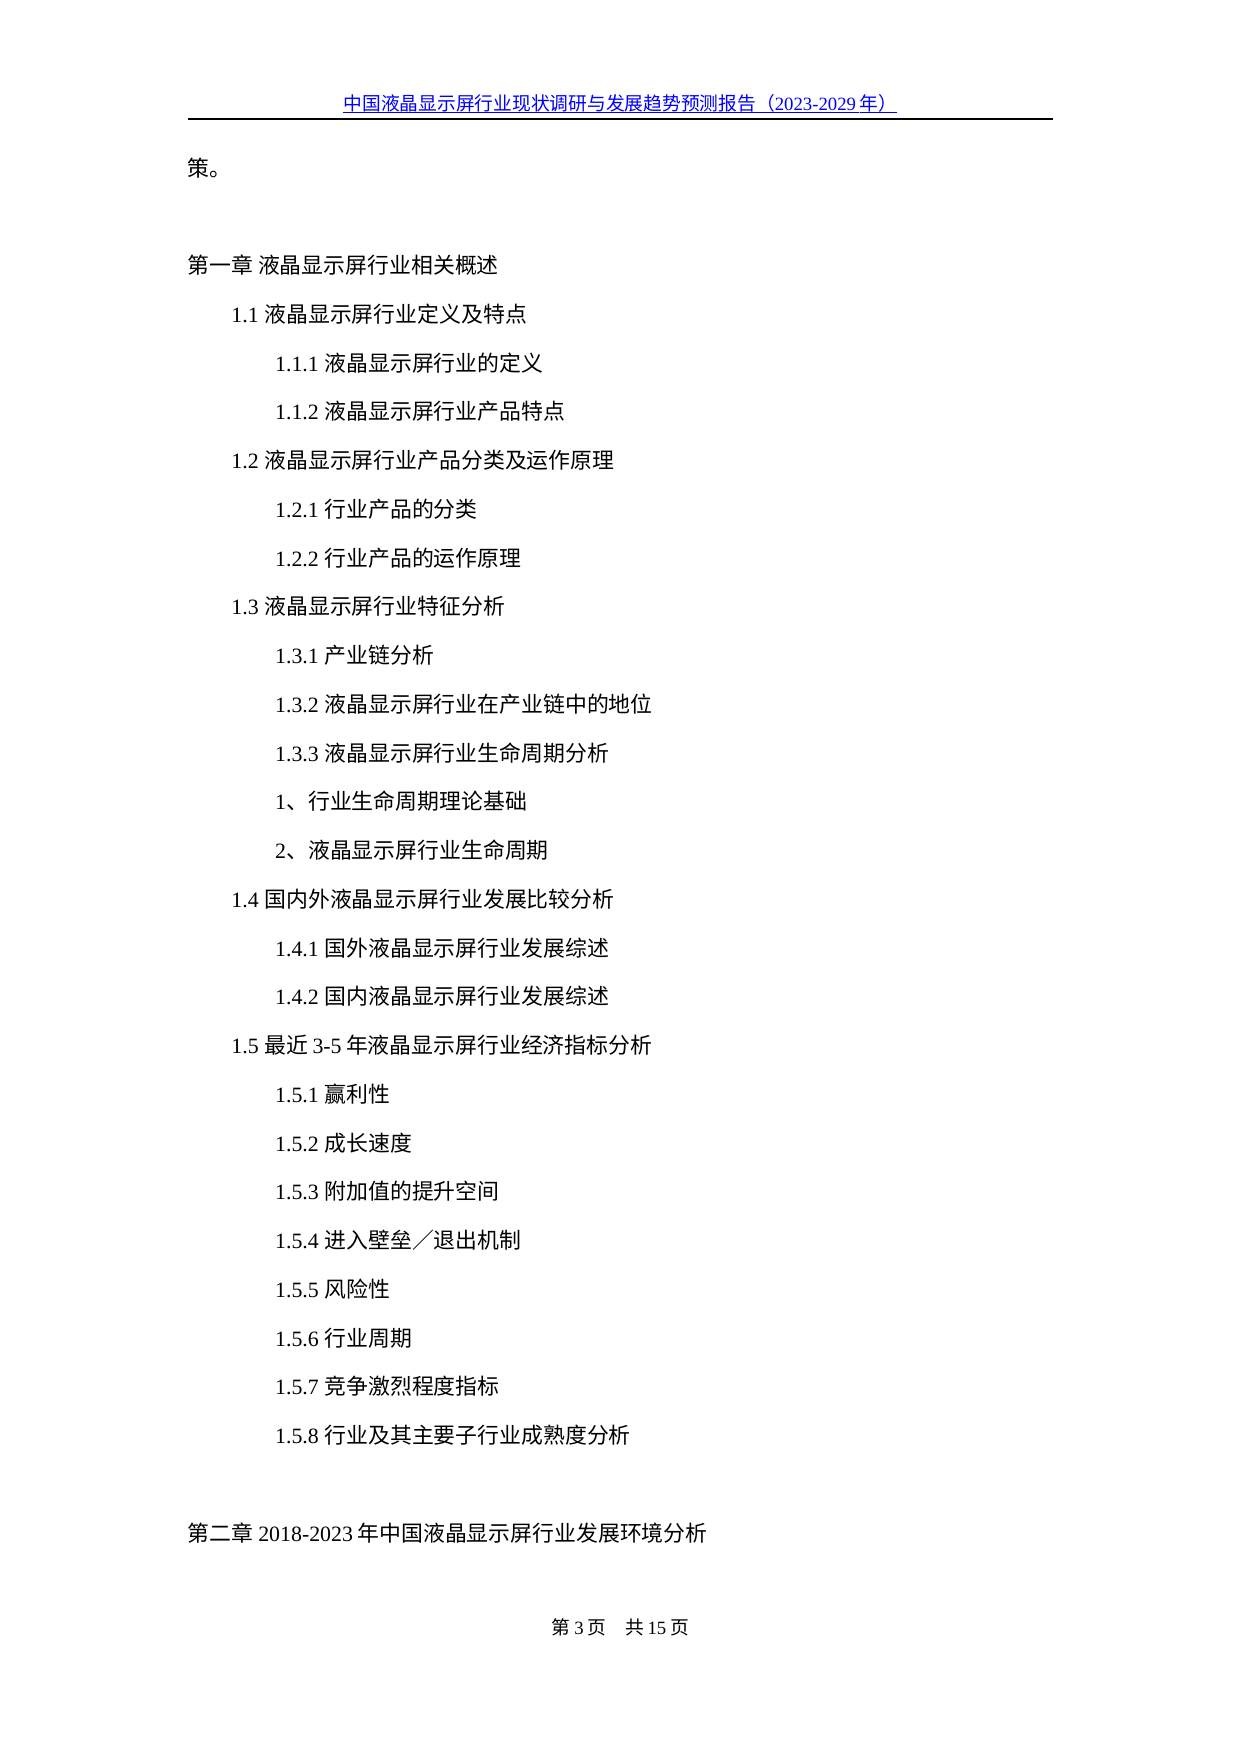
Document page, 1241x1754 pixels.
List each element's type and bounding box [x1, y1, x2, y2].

text [187, 150, 1053, 1548]
